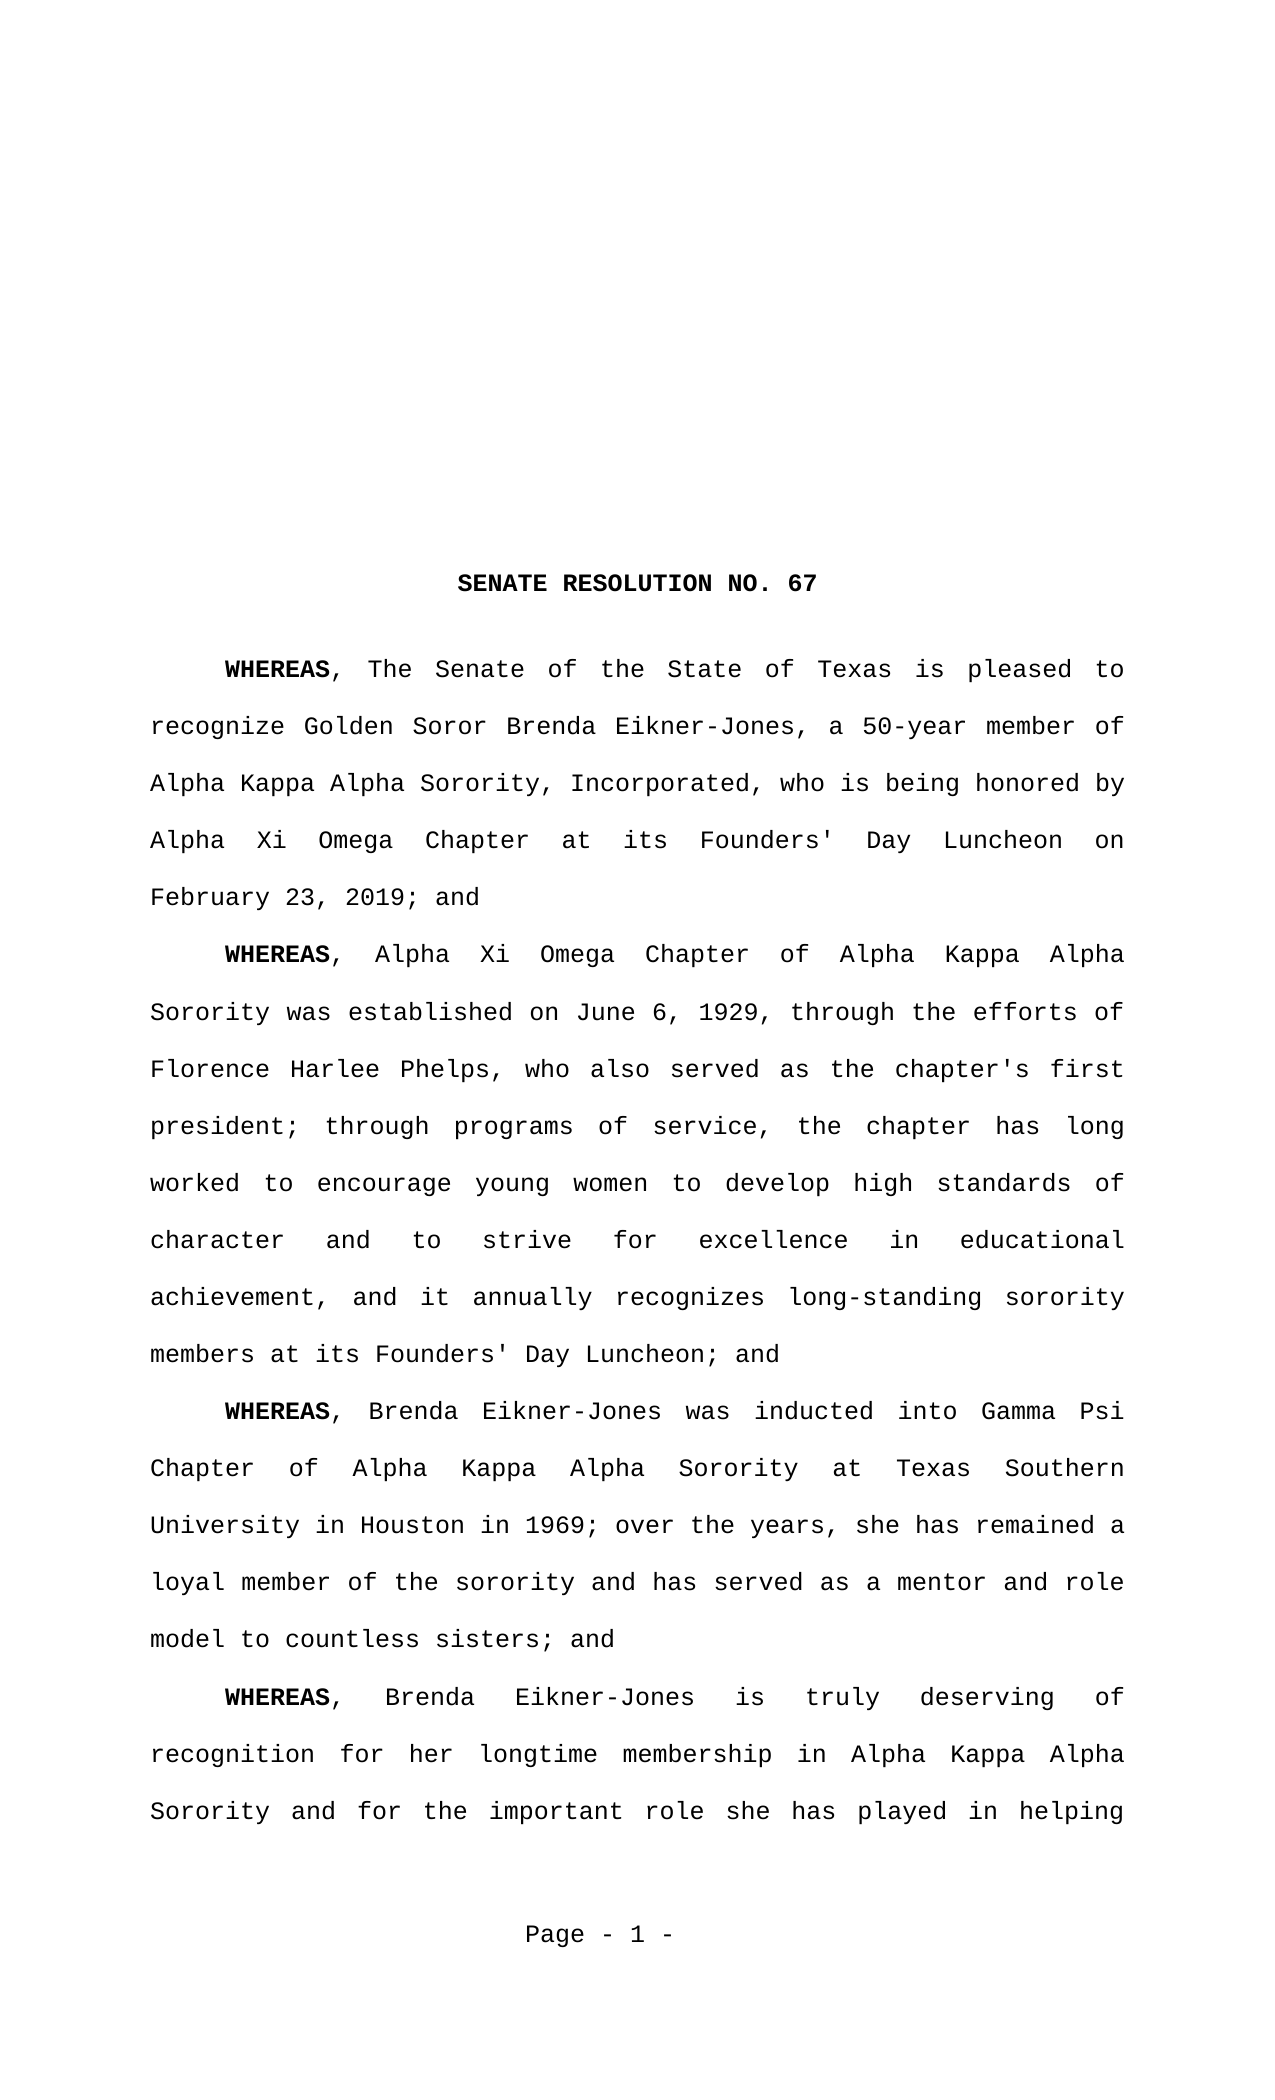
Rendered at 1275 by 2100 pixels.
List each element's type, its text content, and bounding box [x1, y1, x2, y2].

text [150, 1684, 1125, 1827]
text WHEREAS, Brenda Eikner-Jones was inducted into Gamma Psi Chapter of Alpha Kappa Alpha Sorority at Texas Southern University in Houston in 1969; over the years, she has remained a loyal member of the sorority and has served as a mentor and role model to countless sisters; and [150, 1398, 1125, 1655]
text SENATE RESOLUTION NO. 67 [150, 571, 1125, 599]
text WHEREAS, The Senate of the State of Texas is pleased to recognize Golden Soror Brenda Eikner-Jones, a 50-year member of Alpha Kappa Alpha Sorority, Incorporated, who is being honored by Alpha Xi Omega Chapter at its Founders' Day Luncheon on February 23, 2019; and [150, 656, 1125, 913]
text WHEREAS, Alpha Xi Omega Chapter of Alpha Kappa Alpha Sorority was established on June 6, 1929, through the efforts of Florence Harlee Phelps, who also served as the chapter's first president; through programs of service, the chapter has long worked to encourage young women to develop high standards of character and to strive for excellence in educational achievement, and it annually recognizes long-standing sorority members at its Founders' Day Luncheon; and [150, 942, 1125, 1370]
